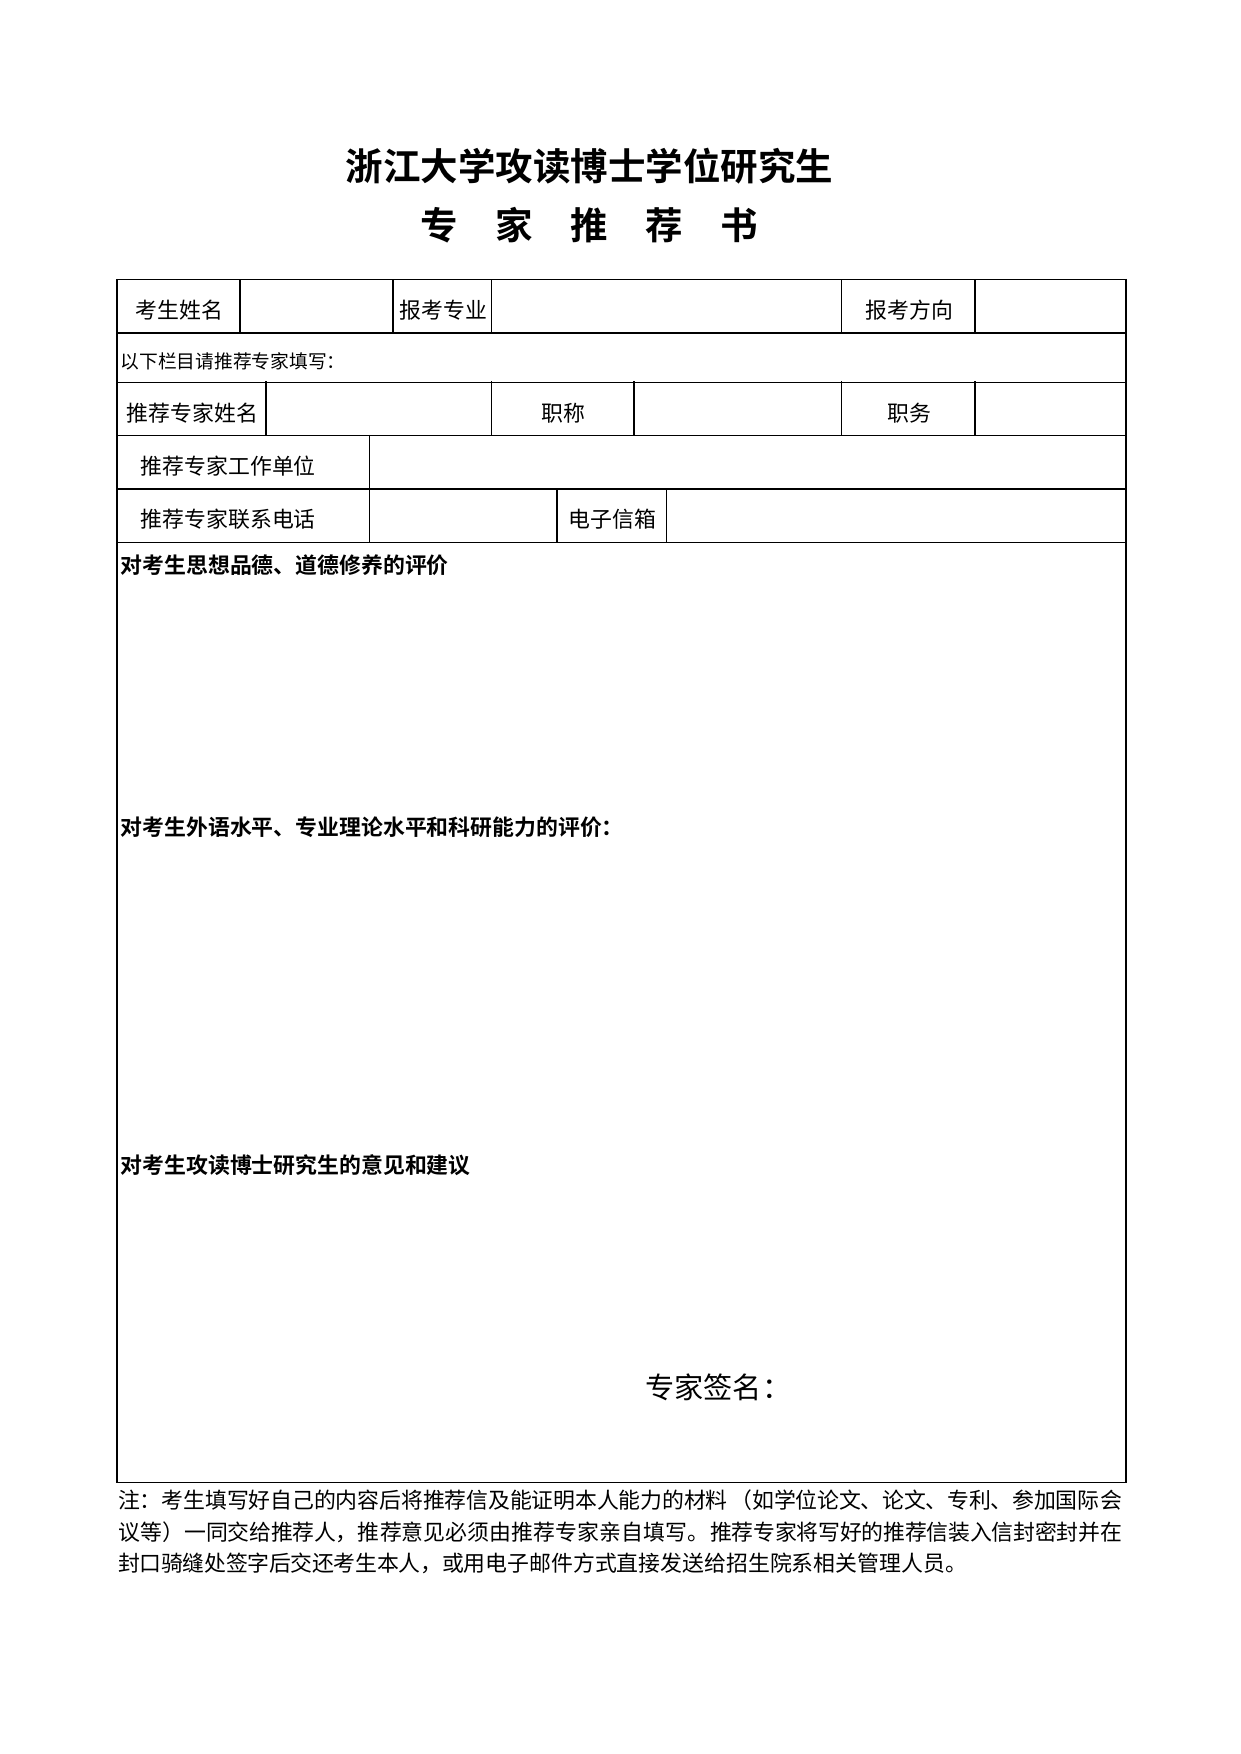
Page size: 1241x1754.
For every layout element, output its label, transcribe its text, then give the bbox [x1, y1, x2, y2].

table_header [492, 280, 841, 332]
table_header 报考专业 [394, 280, 491, 332]
text 注：考生填写好自己的内容后将推荐信及能证明本人能力的材料（如学位论文、论文、专利、参加国际会议等）一同交给推荐人，推荐意见必须由推荐专家亲自填写。推荐专家将写好的推荐信装入信封密封并在封口骑缝处签字后交还考生本人，或用电子邮件方式直接发送给招生院系相关管理人员。 [118, 1483, 1123, 1578]
table_cell 对考生思想品德、道德修养的评价 对考生外语水平、专业理论水平和科研能力的评价： 对考生攻读博士研究生的意见和建议 专家签名： [118, 543, 1125, 1481]
text 专 家 推 荐 书 [102, 196, 1076, 250]
table_cell [667, 490, 1125, 541]
table_cell 推荐专家联系电话 [118, 490, 369, 541]
table_cell 推荐专家姓名 [118, 383, 265, 435]
table_cell 电子信箱 [558, 490, 666, 541]
table_cell [635, 383, 841, 435]
subtitle 浙江大学攻读博士学位研究生 [102, 133, 1076, 192]
table_cell [976, 383, 1125, 435]
table_cell 以下栏目请推荐专家填写： [118, 334, 1125, 381]
table_header 考生姓名 [118, 280, 239, 332]
table_cell [370, 490, 556, 541]
table_header [241, 280, 392, 332]
table_cell 推荐专家工作单位 [118, 436, 369, 488]
table_cell 职称 [492, 383, 633, 435]
table_cell [267, 383, 491, 435]
table_header 报考方向 [842, 280, 974, 332]
table_cell 职务 [842, 383, 974, 435]
table_header [976, 280, 1125, 332]
table_cell [370, 436, 1125, 488]
